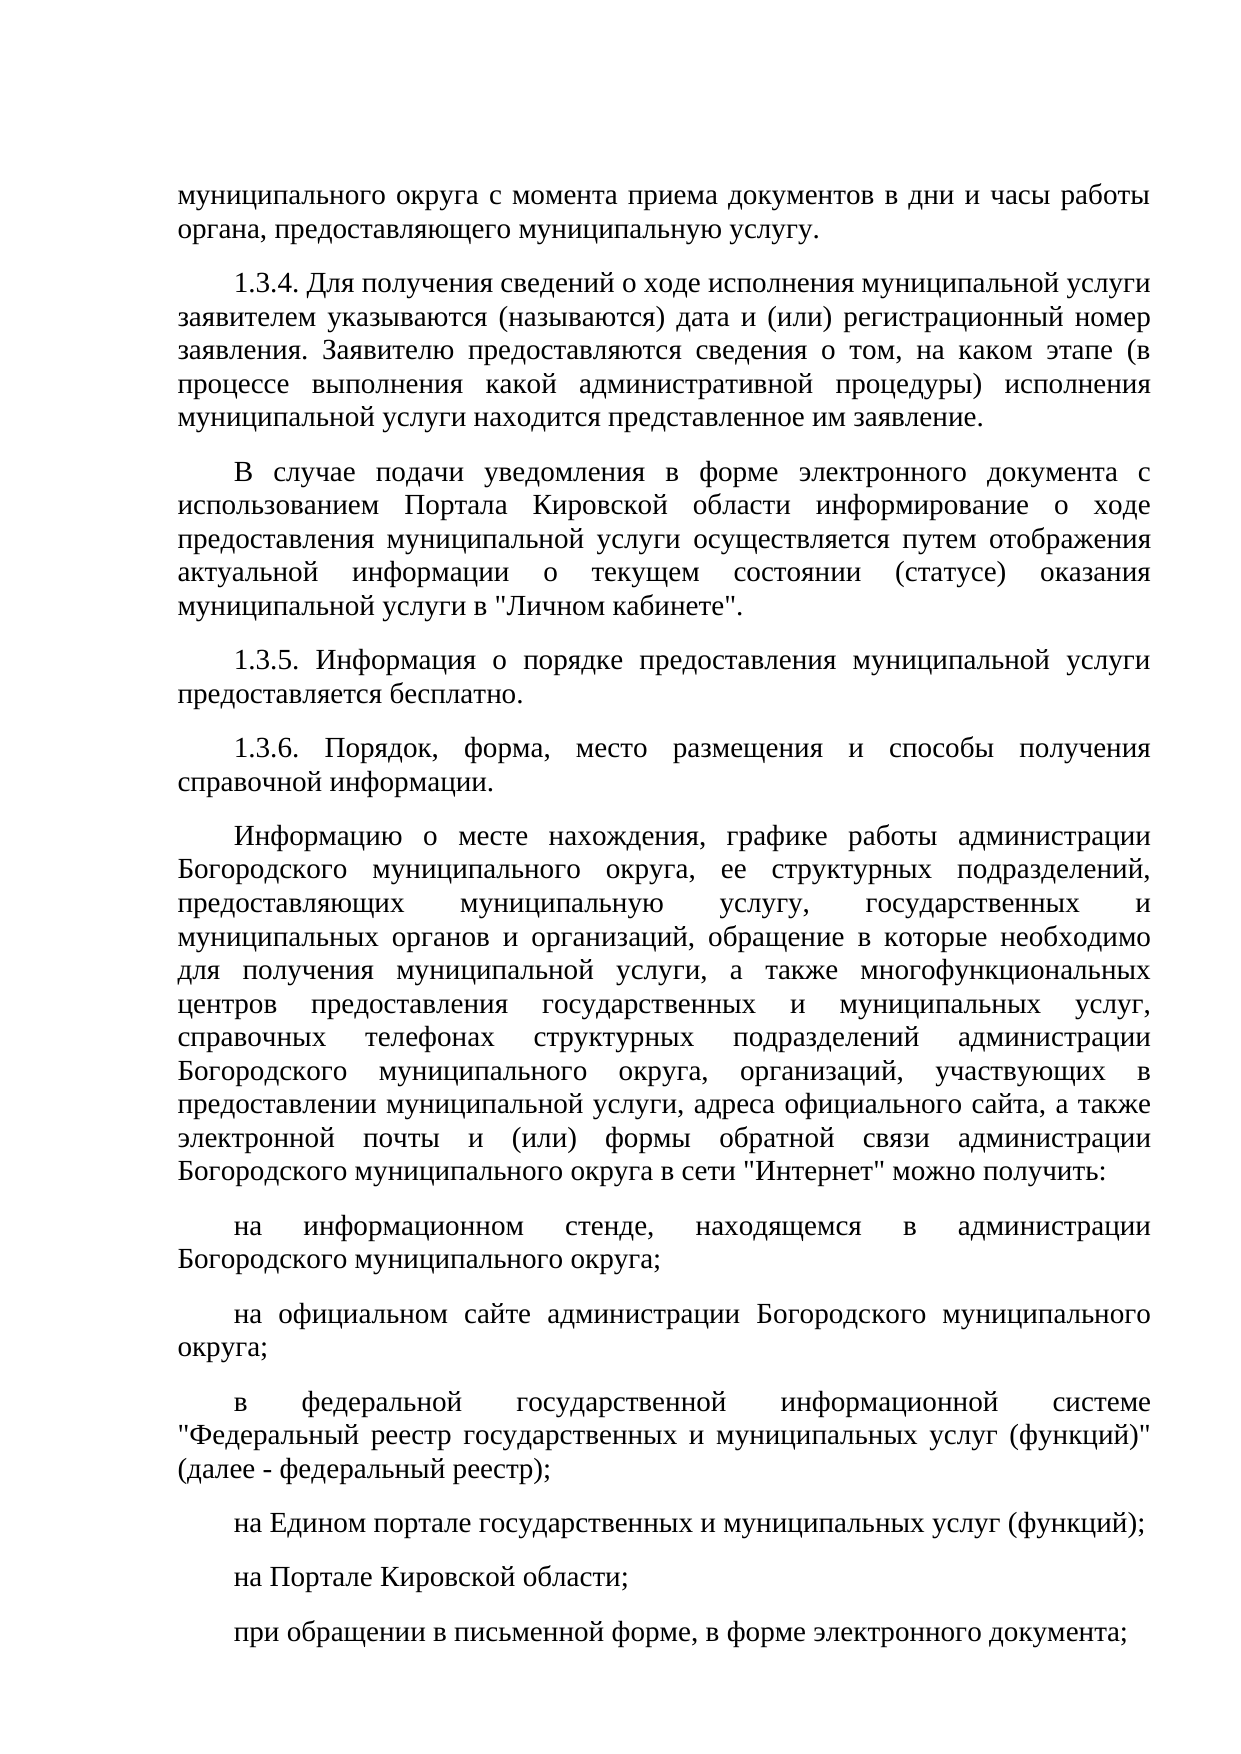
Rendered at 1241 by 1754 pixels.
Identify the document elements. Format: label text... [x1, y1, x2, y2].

text Информацию о месте нахождения, графике работы администрации Богородского муниципального округа, ее структурных подразделений, предоставляющих муниципальную услугу, государственных и муниципальных органов и организаций, обращение в которые необходимо для получения муниципальной услуги, а также многофункциональных центров предоставления государственных и муниципальных услуг, справочных телефонах структурных подразделений администрации Богородского муниципального округа, организаций, участвующих в предоставлении муниципальной услуги, адреса официального сайта, а также электронной почты и (или) формы обратной связи администрации Богородского муниципального округа в сети "Интернет" можно получить: [177, 818, 1152, 1187]
text 1.3.6. Порядок, форма, место размещения и способы получения справочной информации. [177, 730, 1152, 797]
text на информационном стенде, находящемся в администрации Богородского муниципального округа; [177, 1208, 1152, 1275]
text на Портале Кировской области; [177, 1559, 1152, 1593]
text 1.3.4. Для получения сведений о ходе исполнения муниципальной услуги заявителем указываются (называются) дата и (или) регистрационный номер заявления. Заявителю предоставляются сведения о том, на каком этапе (в процессе выполнения какой административной процедуры) исполнения муниципальной услуги находится представленное им заявление. [177, 265, 1152, 433]
text 1.3.5. Информация о порядке предоставления муниципальной услуги предоставляется бесплатно. [177, 642, 1152, 709]
text при обращении в письменной форме, в форме электронного документа; [177, 1614, 1152, 1647]
text в федеральной государственной информационной системе "Федеральный реестр государственных и муниципальных услуг (функций)" (далее - федеральный реестр); [177, 1384, 1152, 1484]
text В случае подачи уведомления в форме электронного документа с использованием Портала Кировской области информирование о ходе предоставления муниципальной услуги осуществляется путем отображения актуальной информации о текущем состоянии (статусе) оказания муниципальной услуги в "Личном кабинете". [177, 454, 1152, 621]
text на официальном сайте администрации Богородского муниципального округа; [177, 1296, 1152, 1363]
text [177, 177, 1152, 244]
text на Едином портале государственных и муниципальных услуг (функций); [177, 1505, 1152, 1539]
